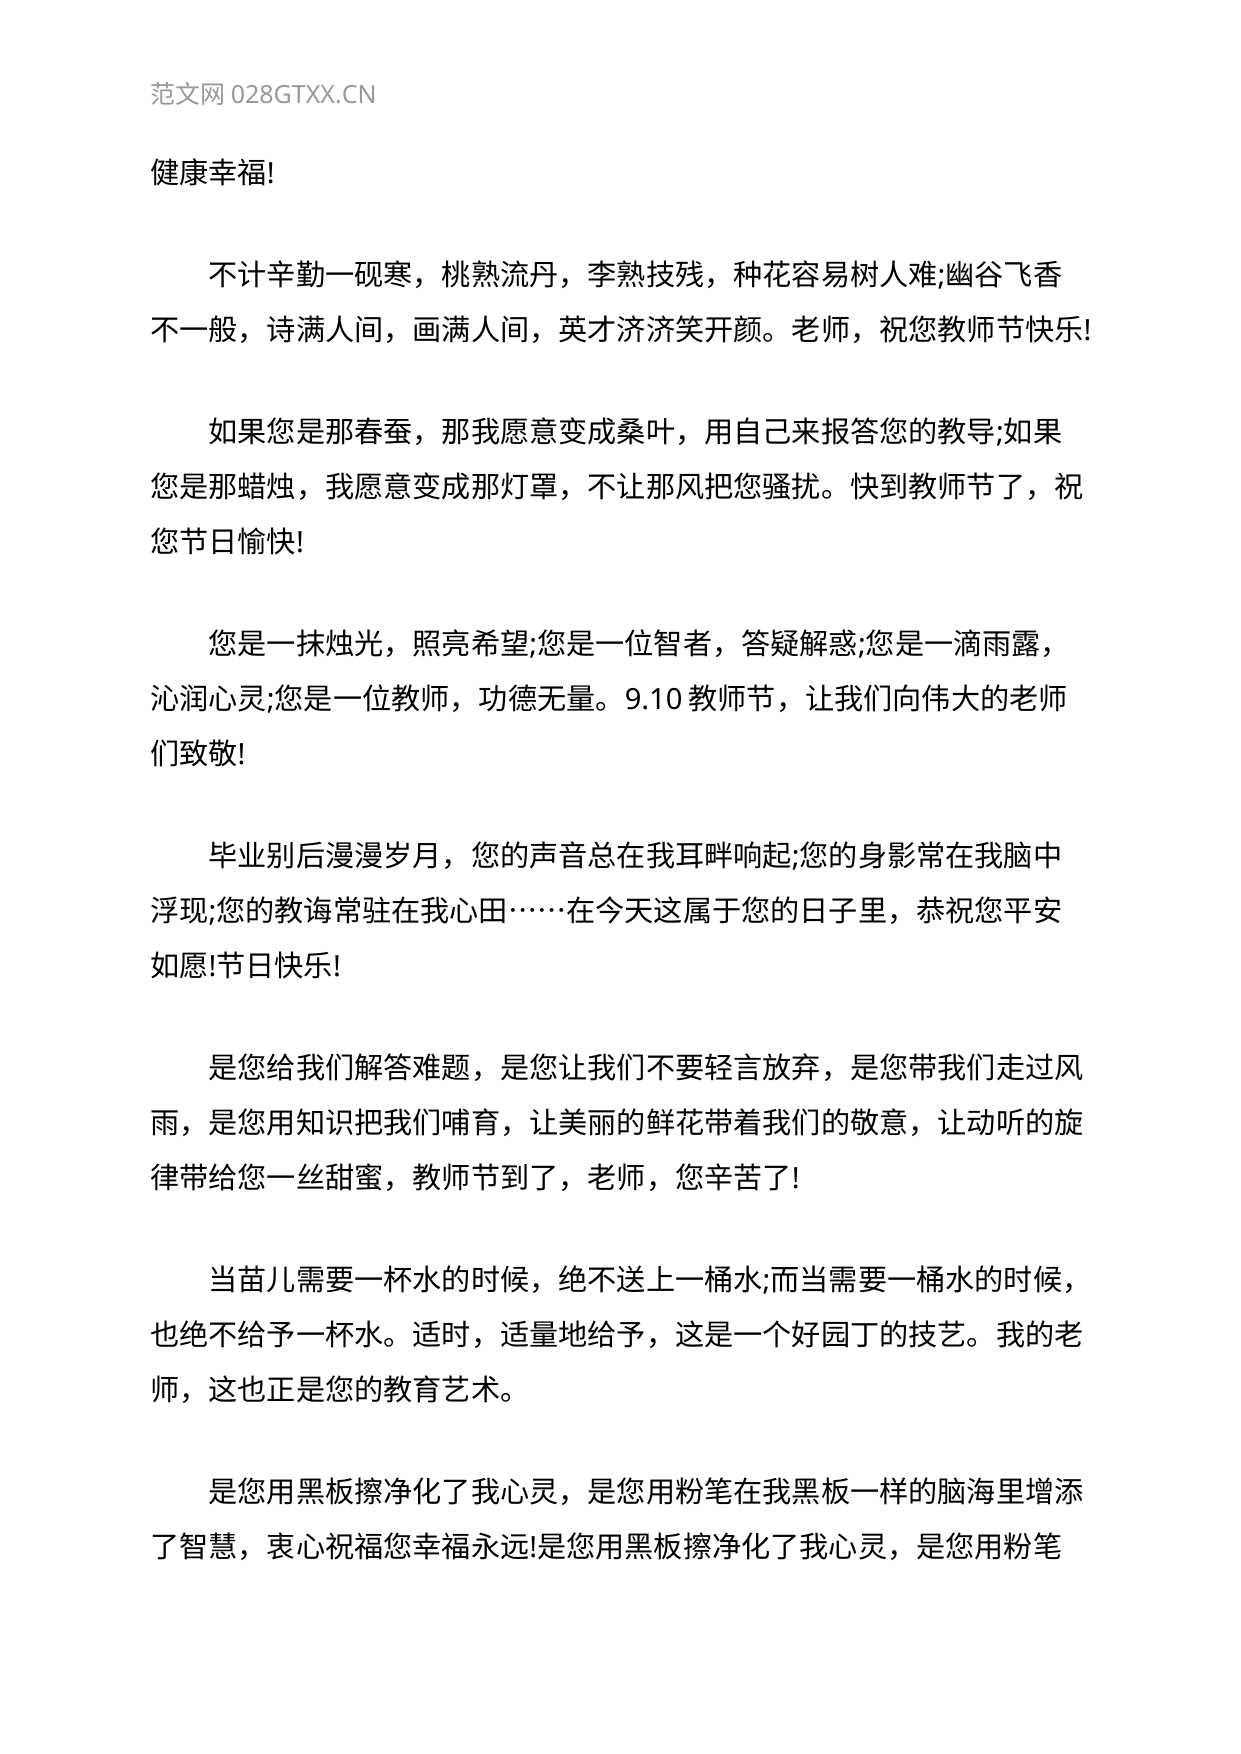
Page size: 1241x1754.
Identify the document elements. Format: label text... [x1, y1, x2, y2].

text 如果您是那春蚕，那我愿意变成桑叶，用自己来报答您的教导;如果您是那蜡烛，我愿意变成那灯罩，不让那风把您骚扰。快到教师节了，祝您节日愉快! [150, 409, 1090, 561]
text 您是一抹烛光，照亮希望;您是一位智者，答疑解惑;您是一滴雨露，沁润心灵;您是一位教师，功德无量。9.10教师节，让我们向伟大的老师们致敬! [150, 621, 1090, 773]
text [150, 150, 1090, 192]
text 不计辛勤一砚寒，桃熟流丹，李熟技残，种花容易树人难;幽谷飞香不一般，诗满人间，画满人间，英才济济笑开颜。老师，祝您教师节快乐! [150, 252, 1090, 349]
text 毕业别后漫漫岁月，您的声音总在我耳畔响起;您的身影常在我脑中浮现;您的教诲常驻在我心田……在今天这属于您的日子里，恭祝您平安如愿!节日快乐! [150, 833, 1090, 985]
text 是您给我们解答难题，是您让我们不要轻言放弃，是您带我们走过风雨，是您用知识把我们哺育，让美丽的鲜花带着我们的敬意，让动听的旋律带给您一丝甜蜜，教师节到了，老师，您辛苦了! [150, 1045, 1090, 1197]
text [150, 1468, 1090, 1566]
text 当苗儿需要一杯水的时候，绝不送上一桶水;而当需要一桶水的时候，也绝不给予一杯水。适时，适量地给予，这是一个好园丁的技艺。我的老师，这也正是您的教育艺术。 [150, 1257, 1090, 1409]
